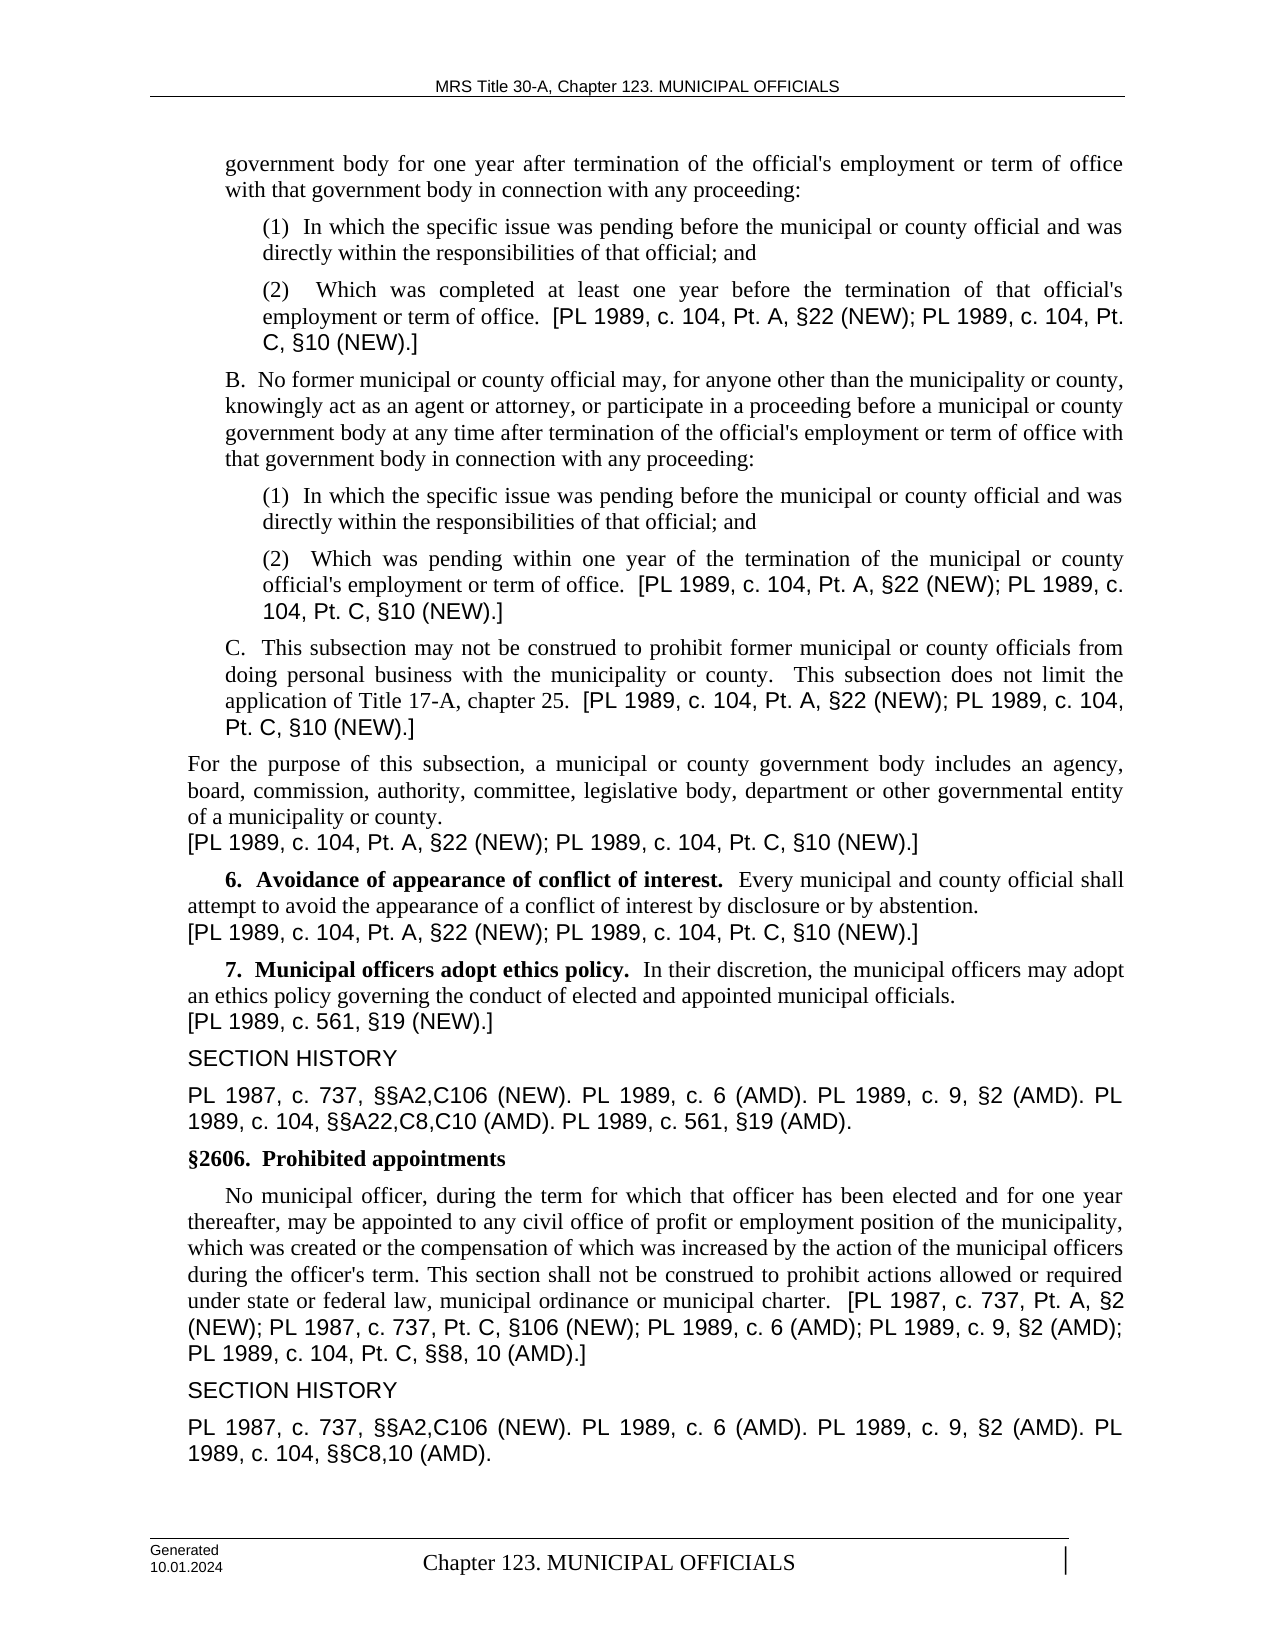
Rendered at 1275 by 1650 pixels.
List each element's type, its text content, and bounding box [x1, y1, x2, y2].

text PL 1987, c. 737, §§A2,C106 (NEW). PL 1989, c. 6 (AMD). PL 1989, c. 9, §2 (AMD). PL 1989, c. 104, §§C8,10 (AMD). [187, 1413, 1125, 1466]
text [PL 1989, c. 104, Pt. A, §22 (NEW); PL 1989, c. 104, Pt. C, §10 (NEW).] [187, 919, 1125, 945]
text [PL 1989, c. 104, Pt. A, §22 (NEW); PL 1989, c. 104, Pt. C, §10 (NEW).] [187, 829, 1125, 856]
text C. This subsection may not be construed to prohibit former municipal or county officials from doing personal business with the municipality or county. This subsection does not limit the application of Title 17‑A, chapter 25. [PL 1989, c. 104, Pt. A, §22 (NEW); PL 1989, c. 104, Pt. C, §10 (NEW).] [225, 634, 1125, 740]
text §2606. Prohibited appointments [187, 1145, 1125, 1171]
text For the purpose of this subsection, a municipal or county government body includes an agency, board, commission, authority, committee, legislative body, department or other governmental entity of a municipality or county. [187, 750, 1125, 829]
text (2) Which was completed at least one year before the termination of that official's employment or term of office. [PL 1989, c. 104, Pt. A, §22 (NEW); PL 1989, c. 104, Pt. C, §10 (NEW).] [262, 276, 1125, 355]
text 6. Avoidance of appearance of conflict of interest. Every municipal and county official shall attempt to avoid the appearance of a conflict of interest by disclosure or by abstention. [187, 866, 1125, 919]
text SECTION HISTORY [187, 1045, 1125, 1071]
text (2) Which was pending within one year of the termination of the municipal or county official's employment or term of office. [PL 1989, c. 104, Pt. A, §22 (NEW); PL 1989, c. 104, Pt. C, §10 (NEW).] [262, 545, 1125, 624]
text SECTION HISTORY [187, 1377, 1125, 1403]
text 7. Municipal officers adopt ethics policy. In their discretion, the municipal officers may adopt an ethics policy governing the conduct of elected and appointed municipal officials. [187, 956, 1125, 1008]
text (1) In which the specific issue was pending before the municipal or county official and was directly within the responsibilities of that official; and [262, 482, 1125, 534]
text (1) In which the specific issue was pending before the municipal or county official and was directly within the responsibilities of that official; and [262, 213, 1125, 266]
text No municipal officer, during the term for which that officer has been elected and for one year thereafter, may be appointed to any civil office of profit or employment position of the municipality, which was created or the compensation of which was increased by the action of the municipal officers during the officer's term. This section shall not be construed to prohibit actions allowed or required under state or federal law, municipal ordinance or municipal charter. [PL 1987, c. 737, Pt. A, §2 (NEW); PL 1987, c. 737, Pt. C, §106 (NEW); PL 1989, c. 6 (AMD); PL 1989, c. 9, §2 (AMD); PL 1989, c. 104, Pt. C, §§8, 10 (AMD).] [187, 1182, 1125, 1366]
text PL 1987, c. 737, §§A2,C106 (NEW). PL 1989, c. 6 (AMD). PL 1989, c. 9, §2 (AMD). PL 1989, c. 104, §§A22,C8,C10 (AMD). PL 1989, c. 561, §19 (AMD). [187, 1082, 1125, 1134]
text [225, 150, 1125, 203]
text [PL 1989, c. 561, §19 (NEW).] [187, 1008, 1125, 1035]
text B. No former municipal or county official may, for anyone other than the municipality or county, knowingly act as an agent or attorney, or participate in a proceeding before a municipal or county government body at any time after termination of the official's employment or term of office with that government body in connection with any proceeding: [225, 366, 1125, 471]
